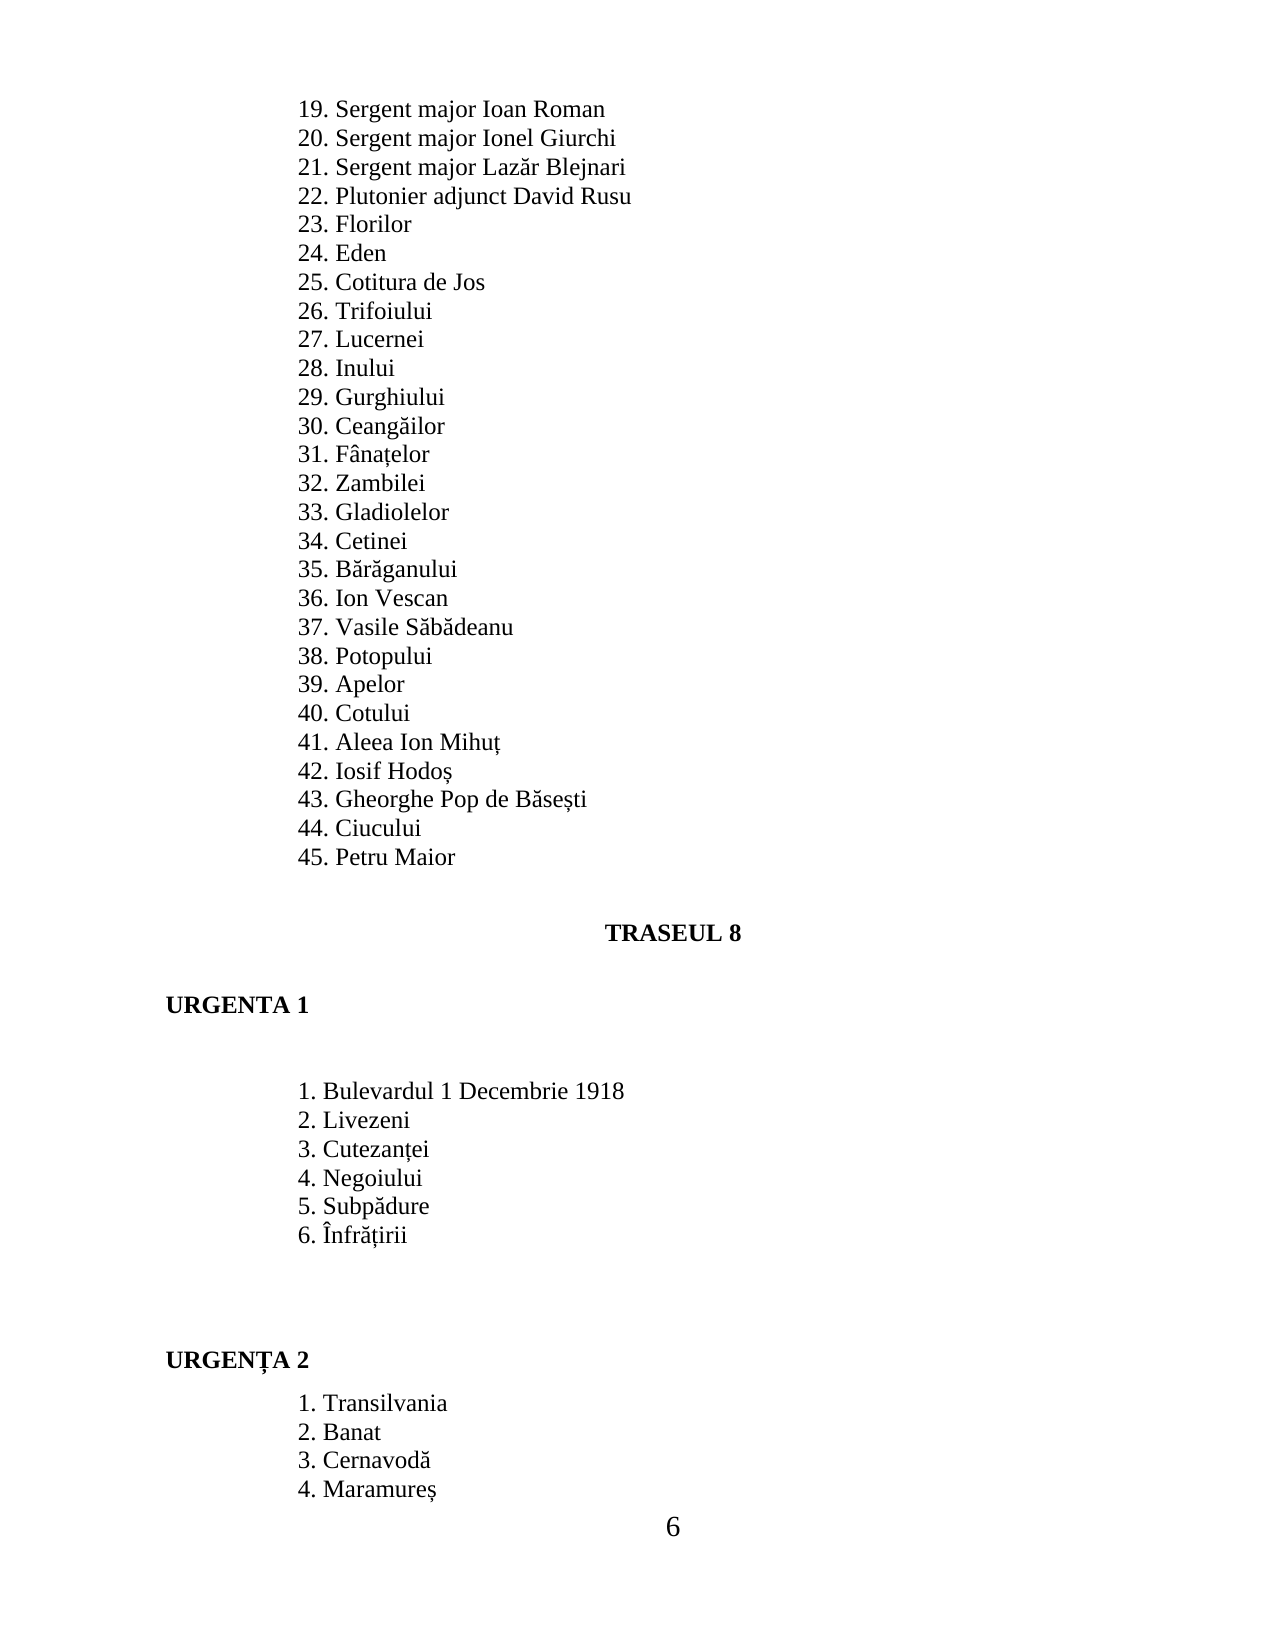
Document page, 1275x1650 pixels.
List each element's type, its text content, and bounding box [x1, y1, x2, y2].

text 21. Sergent major Lazăr Blejnari [165, 152, 1186, 181]
text URGENTA 1 [165, 990, 1186, 1048]
text 2. Banat [165, 1417, 1186, 1445]
text 4. Maramureș [165, 1474, 1186, 1503]
text 26. Trifoiului [165, 296, 1186, 324]
text 40. Cotului [165, 698, 1186, 727]
text 34. Cetinei [165, 526, 1186, 554]
text 2. Livezeni [165, 1105, 1186, 1134]
text 37. Vasile Săbădeanu [165, 612, 1186, 641]
text 20. Sergent major Ionel Giurchi [165, 123, 1186, 152]
text 36. Ion Vescan [165, 583, 1186, 612]
text 45. Petru Maior [165, 842, 1186, 871]
text 42. Iosif Hodoș [165, 756, 1186, 784]
text 27. Lucernei [165, 324, 1186, 353]
text 28. Inului [165, 353, 1186, 382]
text 3. Cutezanței [165, 1134, 1186, 1163]
text 43. Gheorghe Pop de Băsești [165, 784, 1186, 813]
text 33. Gladiolelor [165, 497, 1186, 526]
text 29. Gurghiului [165, 382, 1186, 411]
text 31. Fânațelor [165, 439, 1186, 468]
text 4. Negoiului [165, 1163, 1186, 1191]
text 44. Ciucului [165, 813, 1186, 842]
text 1. Bulevardul 1 Decembrie 1918 [165, 1076, 1186, 1105]
text 25. Cotitura de Jos [165, 267, 1186, 296]
text TRASEUL 8 [148, 919, 1186, 947]
text 3. Cernavodă [165, 1445, 1186, 1474]
text 35. Bărăganului [165, 554, 1186, 583]
text 38. Potopului [165, 641, 1186, 669]
text 41. Aleea Ion Mihuț [165, 727, 1186, 756]
text 6. Înfrățirii [165, 1220, 1186, 1249]
text 23. Florilor [165, 209, 1186, 238]
text 1. Transilvania [165, 1388, 1186, 1417]
text 39. Apelor [165, 669, 1186, 698]
text 19. Sergent major Ioan Roman [165, 94, 1186, 123]
text 24. Eden [165, 238, 1186, 267]
text 30. Ceangăilor [165, 411, 1186, 439]
text URGENȚA 2 [165, 1345, 1186, 1373]
text 22. Plutonier adjunct David Rusu [165, 181, 1186, 209]
text 5. Subpădure [165, 1191, 1186, 1220]
text 32. Zambilei [165, 468, 1186, 497]
